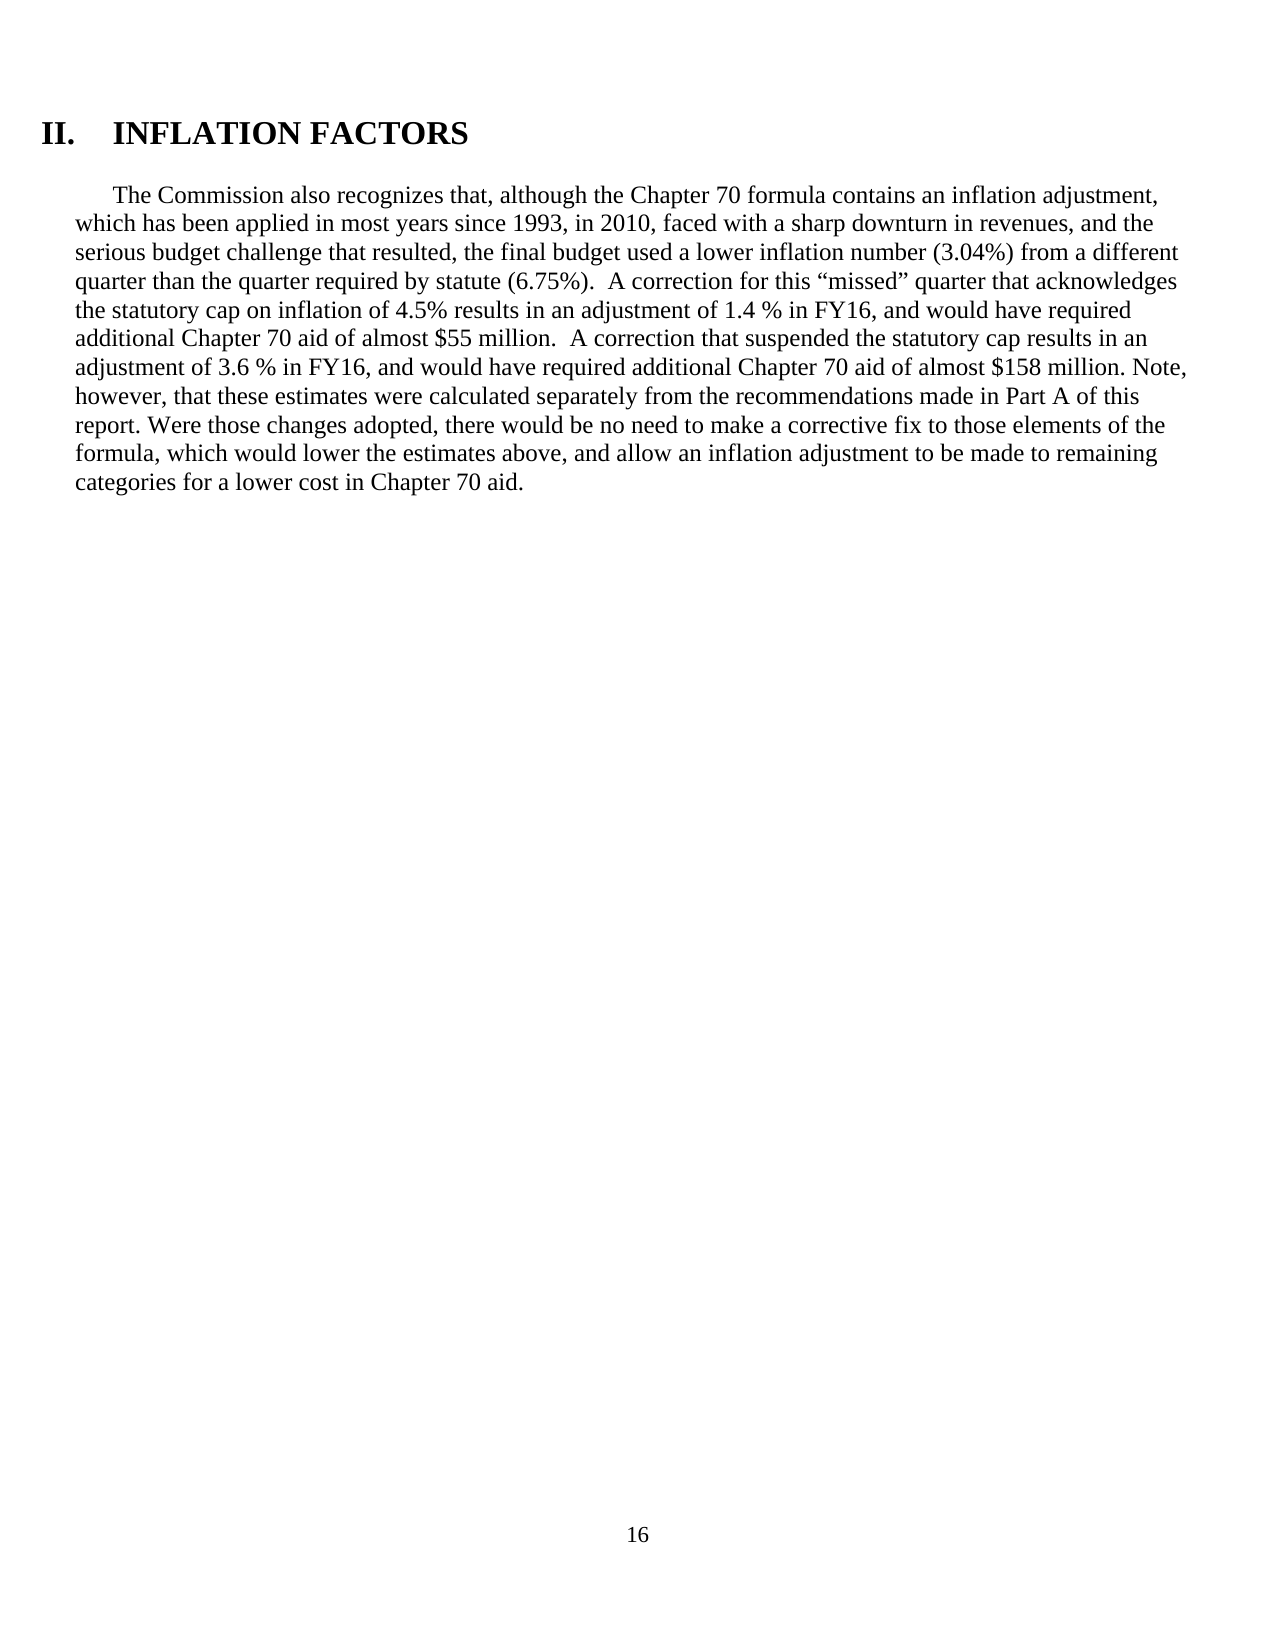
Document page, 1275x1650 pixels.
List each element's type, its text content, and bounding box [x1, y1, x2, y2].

list INFLATION FACTORS [75, 113, 1200, 152]
text The Commission also recognizes that, although the Chapter 70 formula contains an inflation adjustment, which has been applied in most years since 1993, in 2010, faced with a sharp downturn in revenues, and the serious budget challenge that resulted, the final budget used a lower inflation number (3.04%) from a different quarter than the quarter required by statute (6.75%). A correction for this “missed” quarter that acknowledges the statutory cap on inflation of 4.5% results in an adjustment of 1.4 % in FY16, and would have required additional Chapter 70 aid of almost $55 million. A correction that suspended the statutory cap results in an adjustment of 3.6 % in FY16, and would have required additional Chapter 70 aid of almost $158 million. Note, however, that these estimates were calculated separately from the recommendations made in Part A of this report. Were those changes adopted, there would be no need to make a corrective fix to those elements of the formula, which would lower the estimates above, and allow an inflation adjustment to be made to remaining categories for a lower cost in Chapter 70 aid. [75, 180, 1200, 496]
